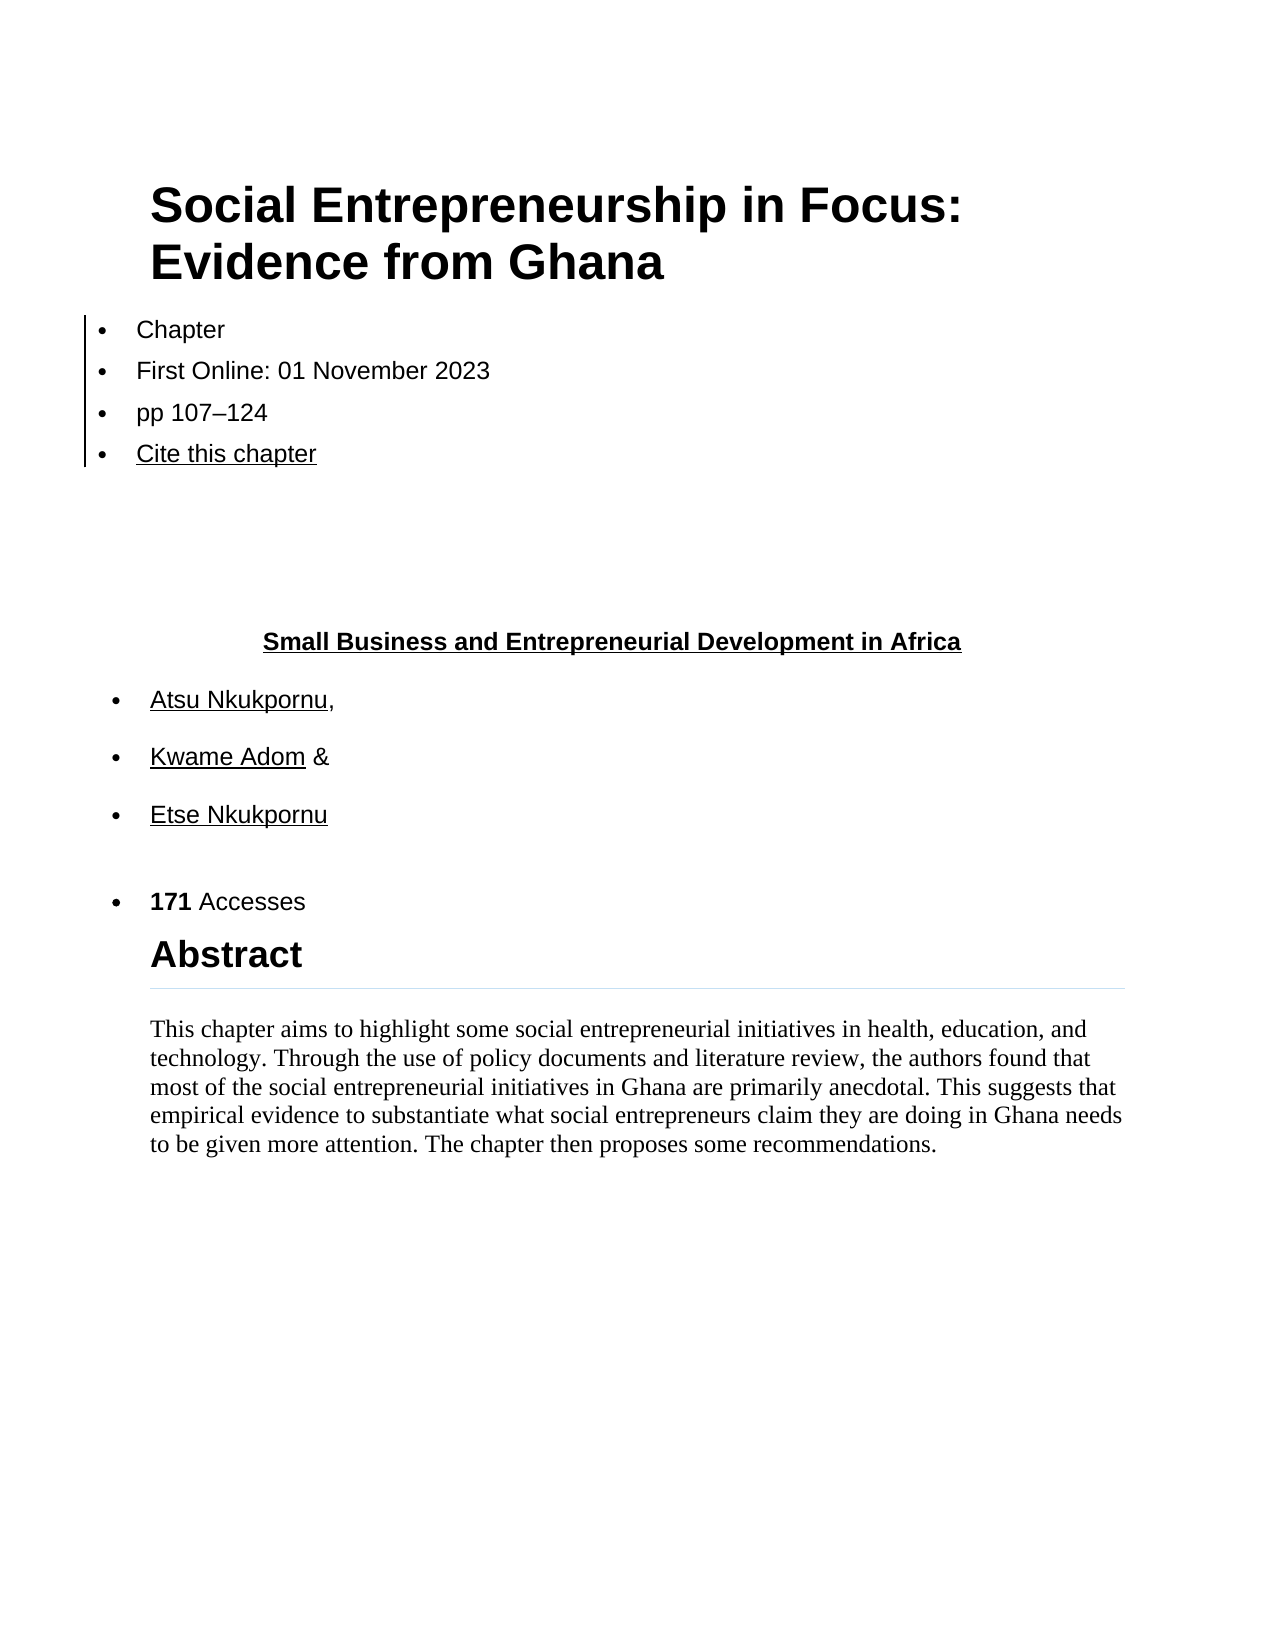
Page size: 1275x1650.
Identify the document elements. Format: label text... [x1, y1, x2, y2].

list 171 Accesses [112, 887, 1125, 915]
list pp 107–124 [86, 397, 1098, 426]
list Atsu Nkukpornu, [112, 685, 1112, 714]
list Cite this chapter [86, 439, 1098, 467]
text Abstract [150, 932, 1125, 988]
text Small Business and Entrepreneurial Development in Africa [150, 480, 1125, 656]
list Kwame Adom & [112, 742, 1112, 771]
list First Online: 01 November 2023 [86, 356, 1098, 385]
text Social Entrepreneurship in Focus: Evidence from Ghana [150, 175, 1125, 290]
list Etse Nkukpornu [112, 800, 1112, 829]
text This chapter aims to highlight some social entrepreneurial initiatives in health, education, and technology. Through the use of policy documents and literature review, the authors found that most of the social entrepreneurial initiatives in Ghana are primarily anecdotal. This suggests that empirical evidence to substantiate what social entrepreneurs claim they are doing in Ghana needs to be given more attention. The chapter then proposes some recommendations. [150, 1014, 1125, 1158]
list Chapter [86, 315, 1098, 344]
